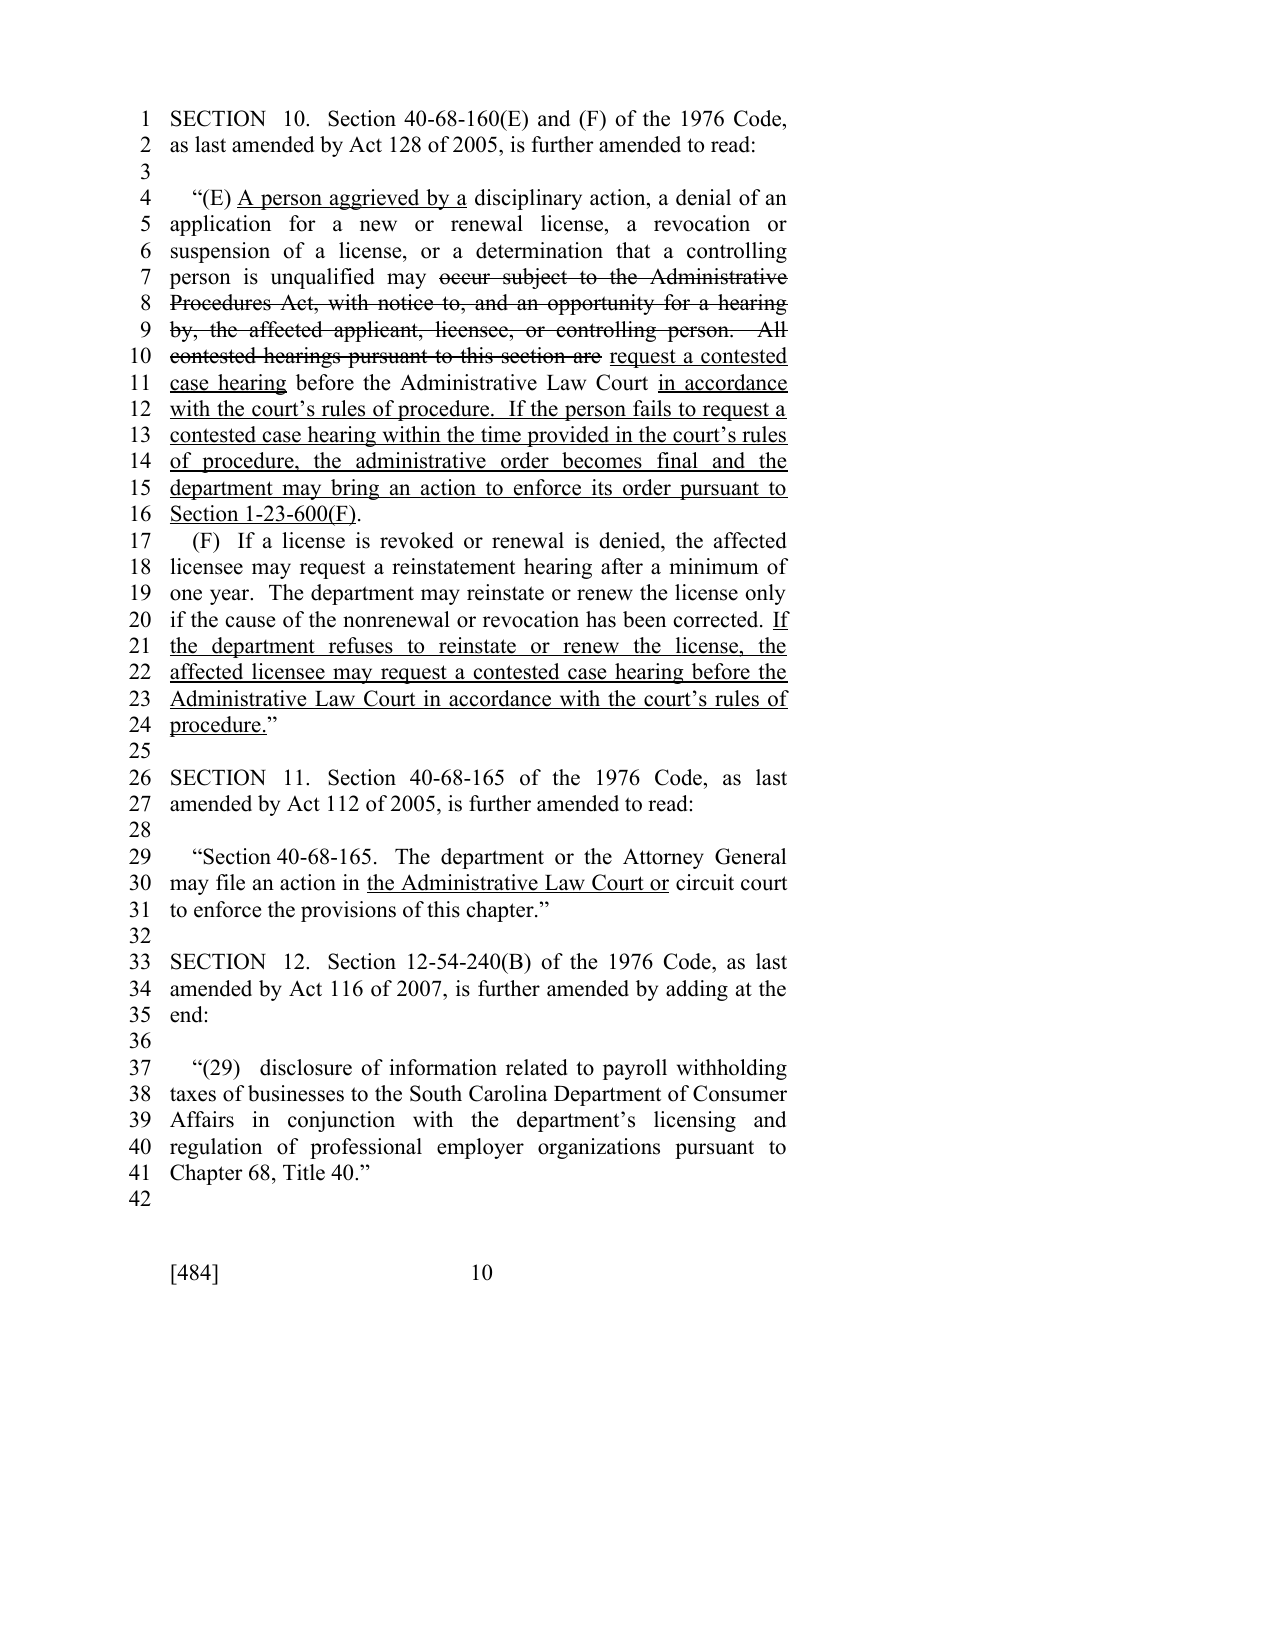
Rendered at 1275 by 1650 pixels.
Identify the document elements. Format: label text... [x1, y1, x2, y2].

text “(E) A person aggrieved by a disciplinary action, a denial of an application for a new or renewal license, a revocation or suspension of a license, or a determination that a controlling person is unqualified may occur subject to the Administrative Procedures Act, with notice to, and an opportunity for a hearing by, the affected applicant, licensee, or controlling person. All contested hearings pursuant to this section are request a contested case hearing before the Administrative Law Court in accordance with the court’s rules of procedure. If the person fails to request a contested case hearing within the time provided in the court’s rules of procedure, the administrative order becomes final and the department may bring an action to enforce its order pursuant to Section 1-23-600(F). [169, 184, 787, 304]
text SECTION 11. Section 40-68-165 of the 1976 Code, as last amended by Act 112 of 2005, is further amended to read: [169, 764, 787, 817]
text “Section 40-68-165. The department or the Attorney General may file an action in the Administrative Law Court or circuit court to enforce the provisions of this chapter.” [169, 843, 787, 922]
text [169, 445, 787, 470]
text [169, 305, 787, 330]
text “(E) A person aggrieved by a disciplinary action, a denial of an application for a new or renewal license, a revocation or suspension of a license, or a determination that a controlling person is unqualified may occur subject to the Administrative Procedures Act, with notice to, and an opportunity for a hearing by, the affected applicant, licensee, or controlling person. All contested hearings pursuant to this section are request a contested case hearing before the Administrative Law Court in accordance with the court’s rules of procedure. If the person fails to request a contested case hearing within the time provided in the court’s rules of procedure, the administrative order becomes final and the department may bring an action to enforce its order pursuant to Section 1-23-600(F). [169, 331, 787, 418]
text “(29) disclosure of information related to payroll withholding taxes of businesses to the South Carolina Department of Consumer Affairs in conjunction with the department’s licensing and regulation of professional employer organizations pursuant to Chapter 68, Title 40.” [169, 1054, 787, 1186]
text SECTION 10. Section 40-68-160(E) and (F) of the 1976 Code, as last amended by Act 128 of 2005, is further amended to read: [169, 105, 787, 158]
text (F) If a license is revoked or renewal is denied, the affected licensee may request a reinstatement hearing after a minimum of one year. The department may reinstate or renew the license only if the cause of the nonrenewal or revocation has been corrected. If the department refuses to reinstate or renew the license, the affected licensee may request a contested case hearing before the Administrative Law Court in accordance with the court’s rules of procedure.” [169, 527, 787, 655]
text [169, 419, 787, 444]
text SECTION 12. Section 12-54-240(B) of the 1976 Code, as last amended by Act 116 of 2007, is further amended by adding at the end: [169, 948, 787, 1027]
